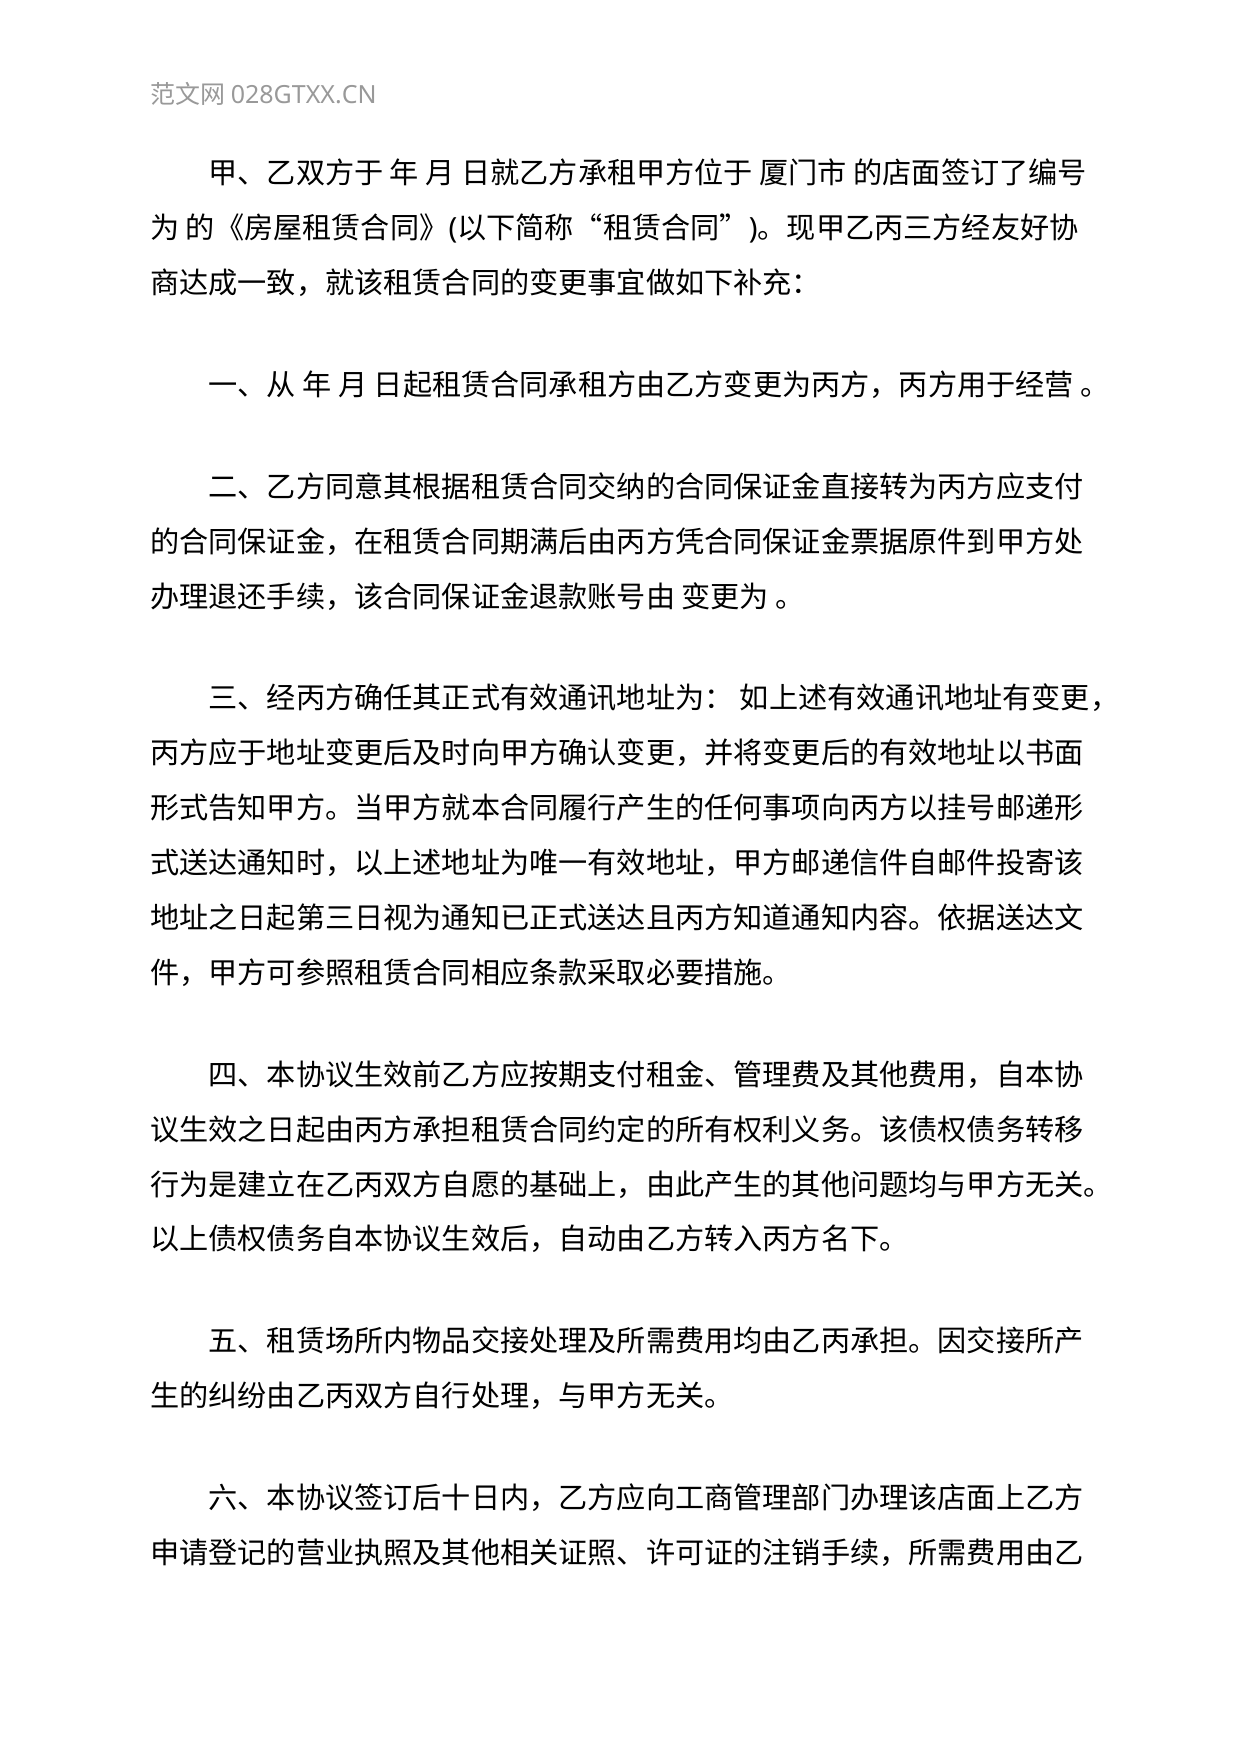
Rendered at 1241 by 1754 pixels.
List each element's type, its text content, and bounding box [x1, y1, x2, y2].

text 四、本协议生效前乙方应按期支付租金、管理费及其他费用，自本协议生效之日起由丙方承担租赁合同约定的所有权利义务。该债权债务转移行为是建立在乙丙双方自愿的基础上，由此产生的其他问题均与甲方无关。以上债权债务自本协议生效后，自动由乙方转入丙方名下。 [150, 1051, 1090, 1258]
text 五、租赁场所内物品交接处理及所需费用均由乙丙承担。因交接所产生的纠纷由乙丙双方自行处理，与甲方无关。 [150, 1318, 1090, 1415]
text 一、从 年 月 日起租赁合同承租方由乙方变更为丙方，丙方用于经营 。 [150, 362, 1090, 404]
text 甲、乙双方于 年 月 日就乙方承租甲方位于 厦门市 的店面签订了编号为 的《房屋租赁合同》(以下简称“租赁合同”)。现甲乙丙三方经友好协商达成一致，就该租赁合同的变更事宜做如下补充： [150, 150, 1090, 302]
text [150, 1474, 1090, 1572]
text 二、乙方同意其根据租赁合同交纳的合同保证金直接转为丙方应支付的合同保证金，在租赁合同期满后由丙方凭合同保证金票据原件到甲方处办理退还手续，该合同保证金退款账号由 变更为 。 [150, 463, 1090, 616]
text 三、经丙方确任其正式有效通讯地址为： 如上述有效通讯地址有变更，丙方应于地址变更后及时向甲方确认变更，并将变更后的有效地址以书面形式告知甲方。当甲方就本合同履行产生的任何事项向丙方以挂号邮递形式送达通知时，以上述地址为唯一有效地址，甲方邮递信件自邮件投寄该地址之日起第三日视为通知已正式送达且丙方知道通知内容。依据送达文件，甲方可参照租赁合同相应条款采取必要措施。 [150, 675, 1090, 992]
